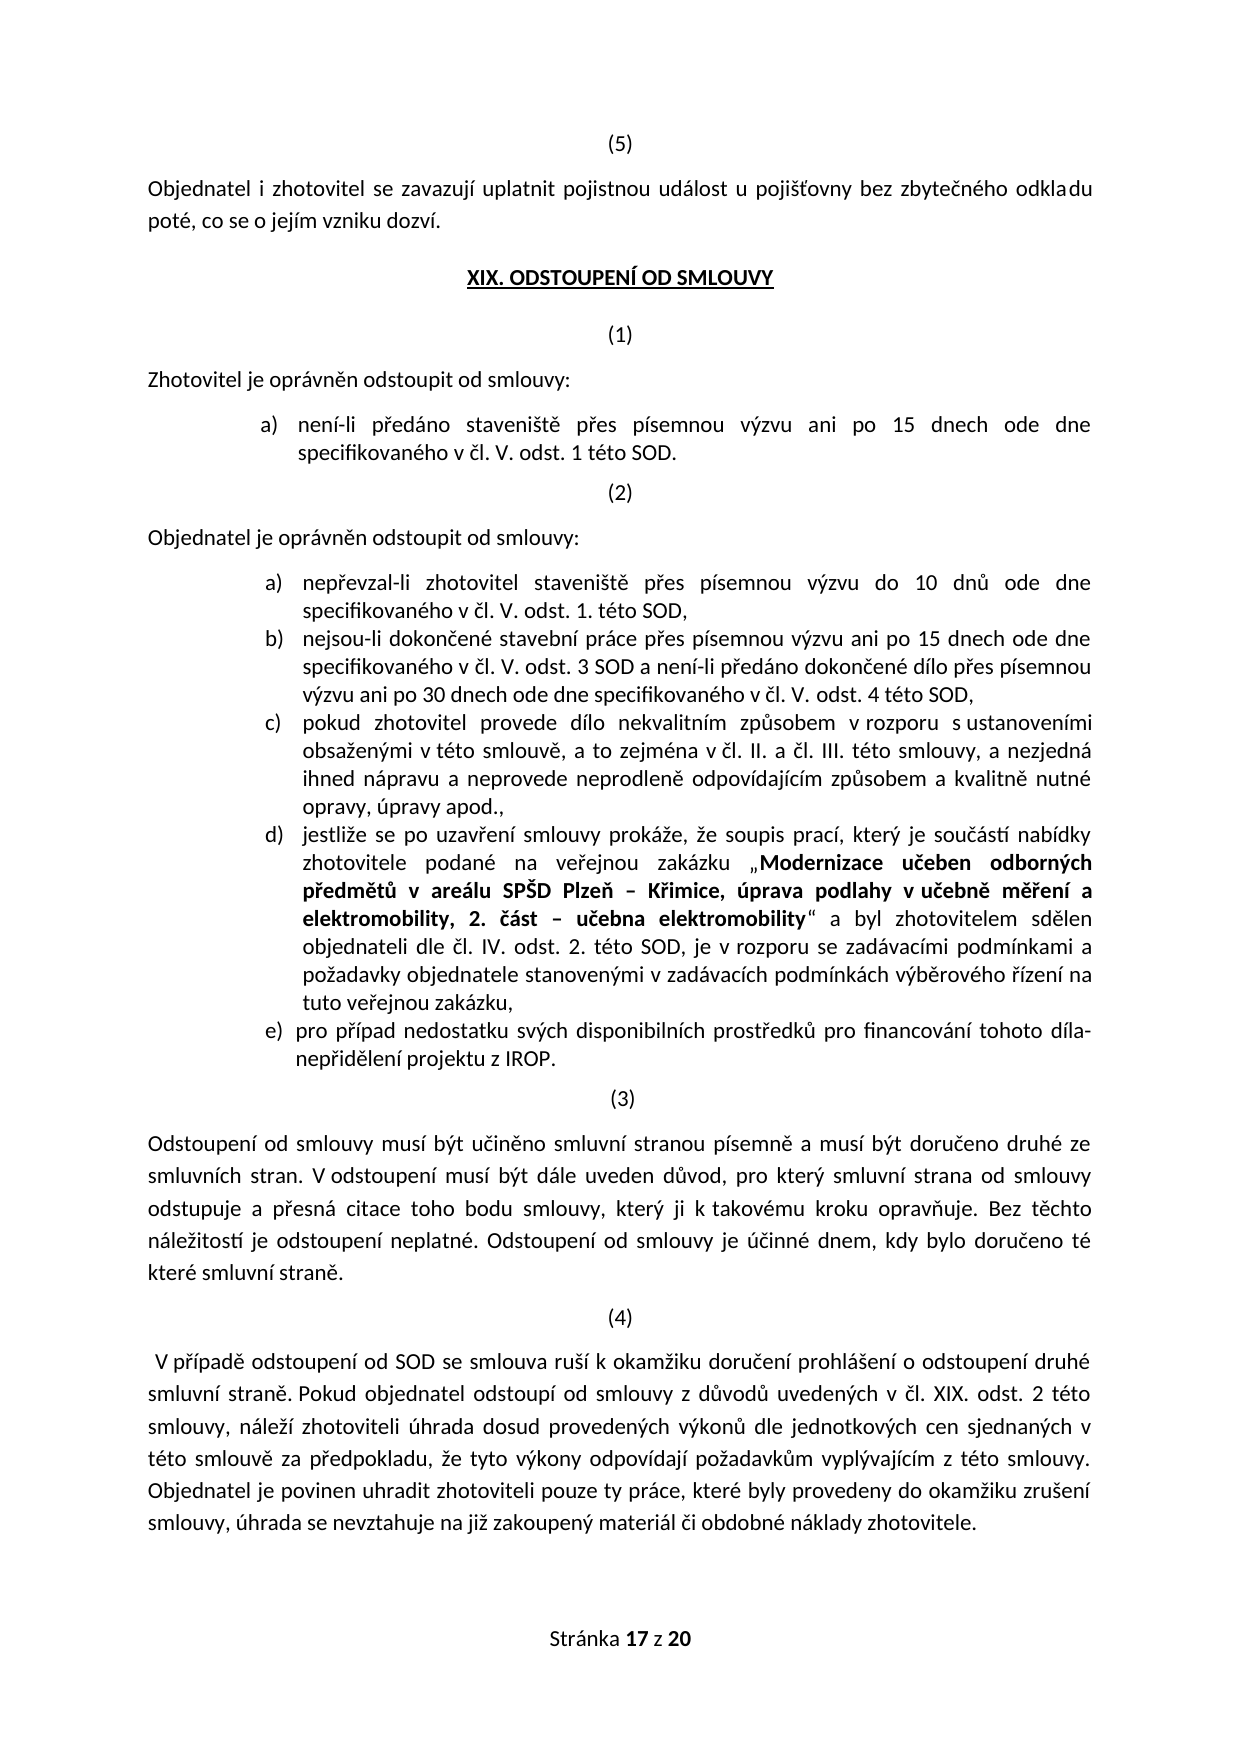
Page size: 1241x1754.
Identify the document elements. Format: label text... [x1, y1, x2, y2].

text (4) [148, 1303, 1093, 1331]
list nepřevzal-li zhotovitel staveniště přes písemnou výzvu do 10 dnů ode dne specifikovaného v čl. V. odst. 1. této SOD, [265, 568, 1093, 624]
text Zhotovitel je oprávněn odstoupit od smlouvy: [148, 365, 1093, 393]
text (3) [148, 1084, 1093, 1113]
list jestliže se po uzavření smlouvy prokáže, že soupis prací, který je součástí nabídky zhotovitele podané na veřejnou zakázku „Modernizace učeben odborných předmětů v areálu SPŠD Plzeň – Křimice, úprava podlahy v učebně měření a elektromobility, 2. část – učebna elektromobility“ a byl zhotovitelem sdělen objednateli dle čl. IV. odst. 2. této SOD, je v rozporu se zadávacími podmínkami a požadavky objednatele stanovenými v zadávacích podmínkách výběrového řízení na tuto veřejnou zakázku, [265, 820, 1093, 1016]
text Odstoupení od smlouvy musí být učiněno smluvní stranou písemně a musí být doručeno druhé ze smluvních stran. V odstoupení musí být dále uveden důvod, pro který smluvní strana od smlouvy odstupuje a přesná citace toho bodu smlouvy, který ji k takovému kroku opravňuje. Bez těchto náležitostí je odstoupení neplatné. Odstoupení od smlouvy je účinné dnem, kdy bylo doručeno té které smluvní straně. [148, 1129, 1093, 1286]
text (2) [148, 478, 1093, 506]
text Objednatel je oprávněn odstoupit od smlouvy: [148, 523, 1093, 551]
text (1) [148, 320, 1093, 348]
list pro případ nedostatku svých disponibilních prostředků pro financování tohoto díla-nepřidělení projektu z IROP. [265, 1016, 1093, 1072]
list není-li předáno staveniště přes písemnou výzvu ani po 15 dnech ode dne specifikovaného v čl. V. odst. 1 této SOD. [260, 410, 1093, 466]
list pokud zhotovitel provede dílo nekvalitním způsobem v rozporu s ustanoveními obsaženými v této smlouvě, a to zejména v čl. II. a čl. III. této smlouvy, a nezjedná ihned nápravu a neprovede neprodleně odpovídajícím způsobem a kvalitně nutné opravy, úpravy apod., [265, 708, 1093, 820]
list nejsou-li dokončené stavební práce přes písemnou výzvu ani po 15 dnech ode dne specifikovaného v čl. V. odst. 3 SOD a není-li předáno dokončené dílo přes písemnou výzvu ani po 30 dnech ode dne specifikovaného v čl. V. odst. 4 této SOD, [265, 624, 1093, 708]
list Objednatel i zhotovitel se zavazují uplatnit pojistnou událost u pojišťovny bez zbytečného odkladu poté, co se o jejím vzniku dozví. [148, 174, 1093, 234]
list (5) [148, 129, 1093, 157]
text V případě odstoupení od SOD se smlouva ruší k okamžiku doručení prohlášení o odstoupení druhé smluvní straně. Pokud objednatel odstoupí od smlouvy z důvodů uvedených v čl. XIX. odst. 2 této smlouvy, náleží zhotoviteli úhrada dosud provedených výkonů dle jednotkových cen sjednaných v této smlouvě za předpokladu, že tyto výkony odpovídají požadavkům vyplývajícím z této smlouvy. Objednatel je povinen uhradit zhotoviteli pouze ty práce, které byly provedeny do okamžiku zrušení smlouvy, úhrada se nevztahuje na již zakoupený materiál či obdobné náklady zhotovitele. [148, 1347, 1093, 1536]
text XIX. ODSTOUPENÍ OD SMLOUVY [148, 263, 1093, 291]
